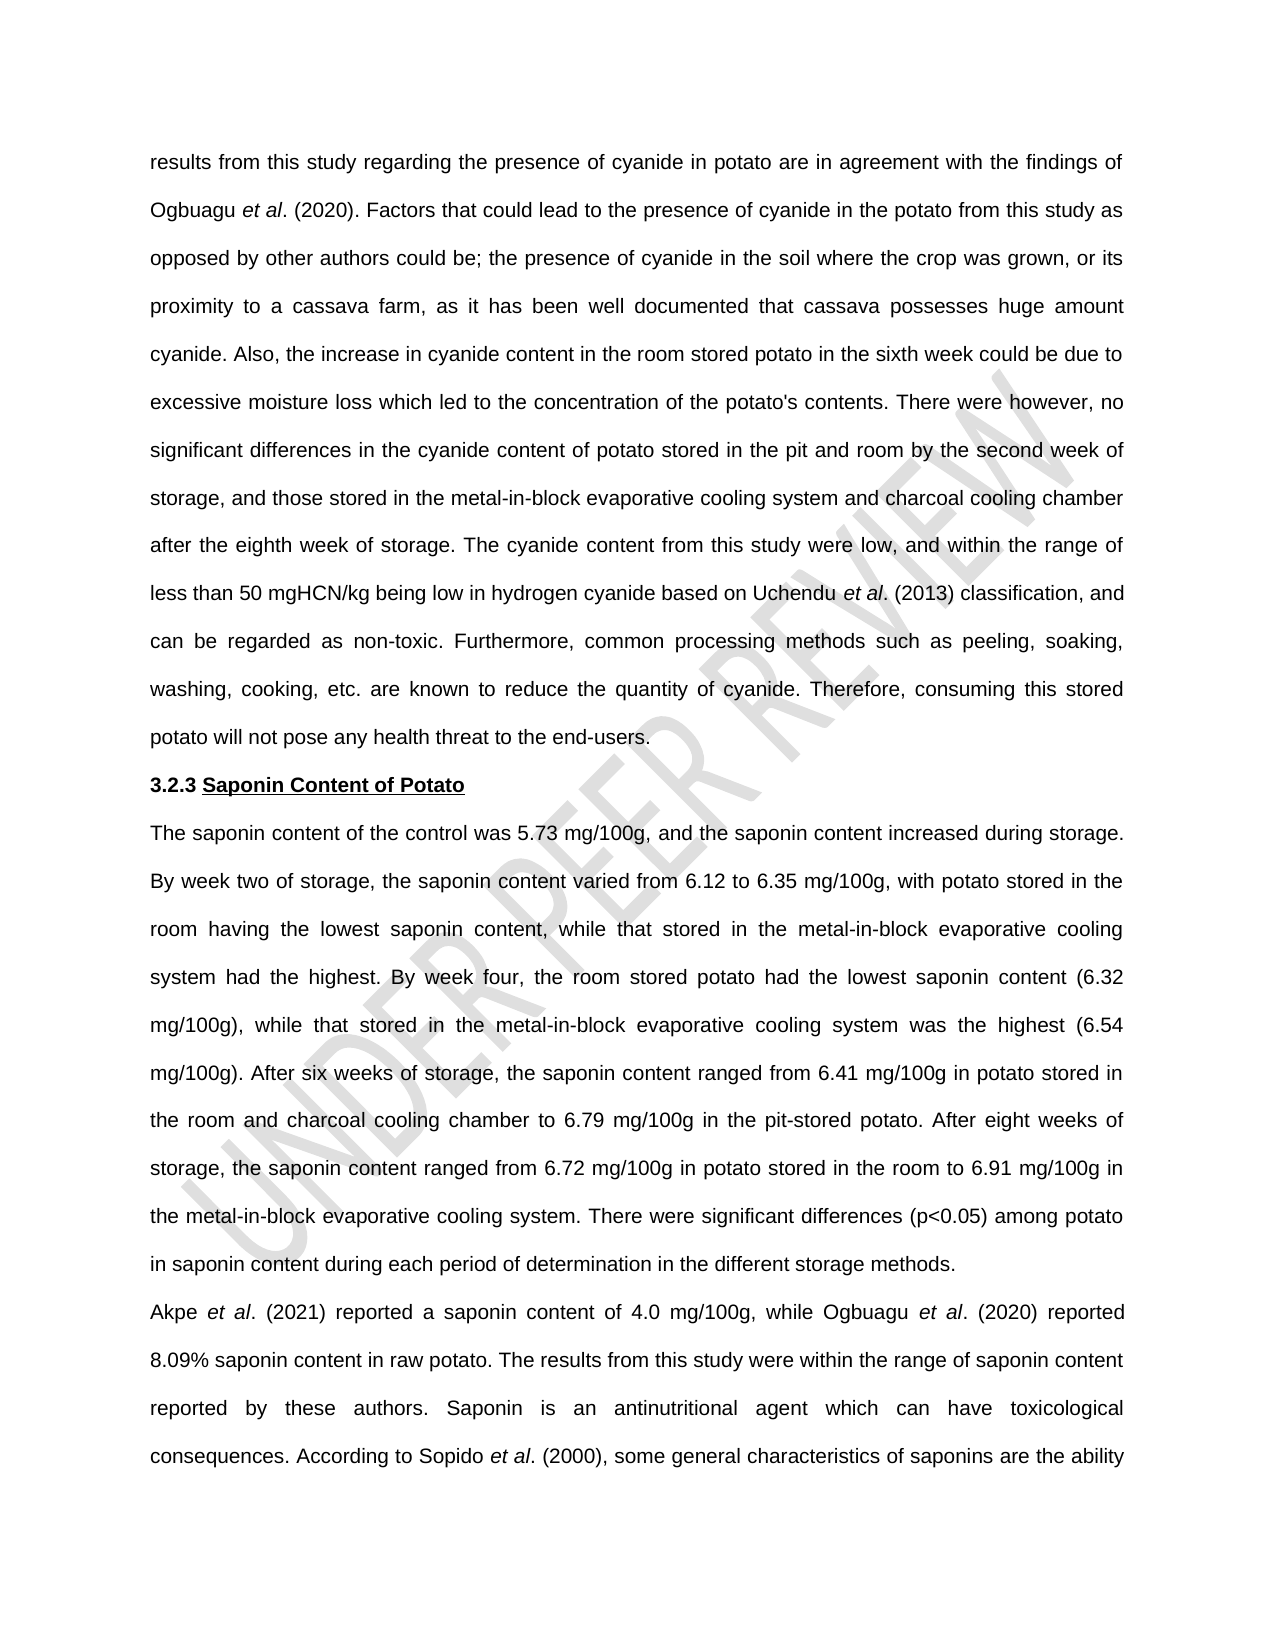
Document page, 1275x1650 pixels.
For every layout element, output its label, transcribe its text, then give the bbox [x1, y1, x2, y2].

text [150, 150, 1125, 749]
text 3.2.3 Saponin Content of Potato [150, 773, 1125, 797]
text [150, 1300, 1125, 1468]
text The saponin content of the control was 5.73 mg/100g, and the saponin content increased during storage. By week two of storage, the saponin content varied from 6.12 to 6.35 mg/100g, with potato stored in the room having the lowest saponin content, while that stored in the metal-in-block evaporative cooling system had the highest. By week four, the room stored potato had the lowest saponin content (6.32 mg/100g), while that stored in the metal-in-block evaporative cooling system was the highest (6.54 mg/100g). After six weeks of storage, the saponin content ranged from 6.41 mg/100g in potato stored in the room and charcoal cooling chamber to 6.79 mg/100g in the pit-stored potato. After eight weeks of storage, the saponin content ranged from 6.72 mg/100g in potato stored in the room to 6.91 mg/100g in the metal-in-block evaporative cooling system. There were significant differences (p<0.05) among potato in saponin content during each period of determination in the different storage methods. [150, 821, 1125, 1276]
